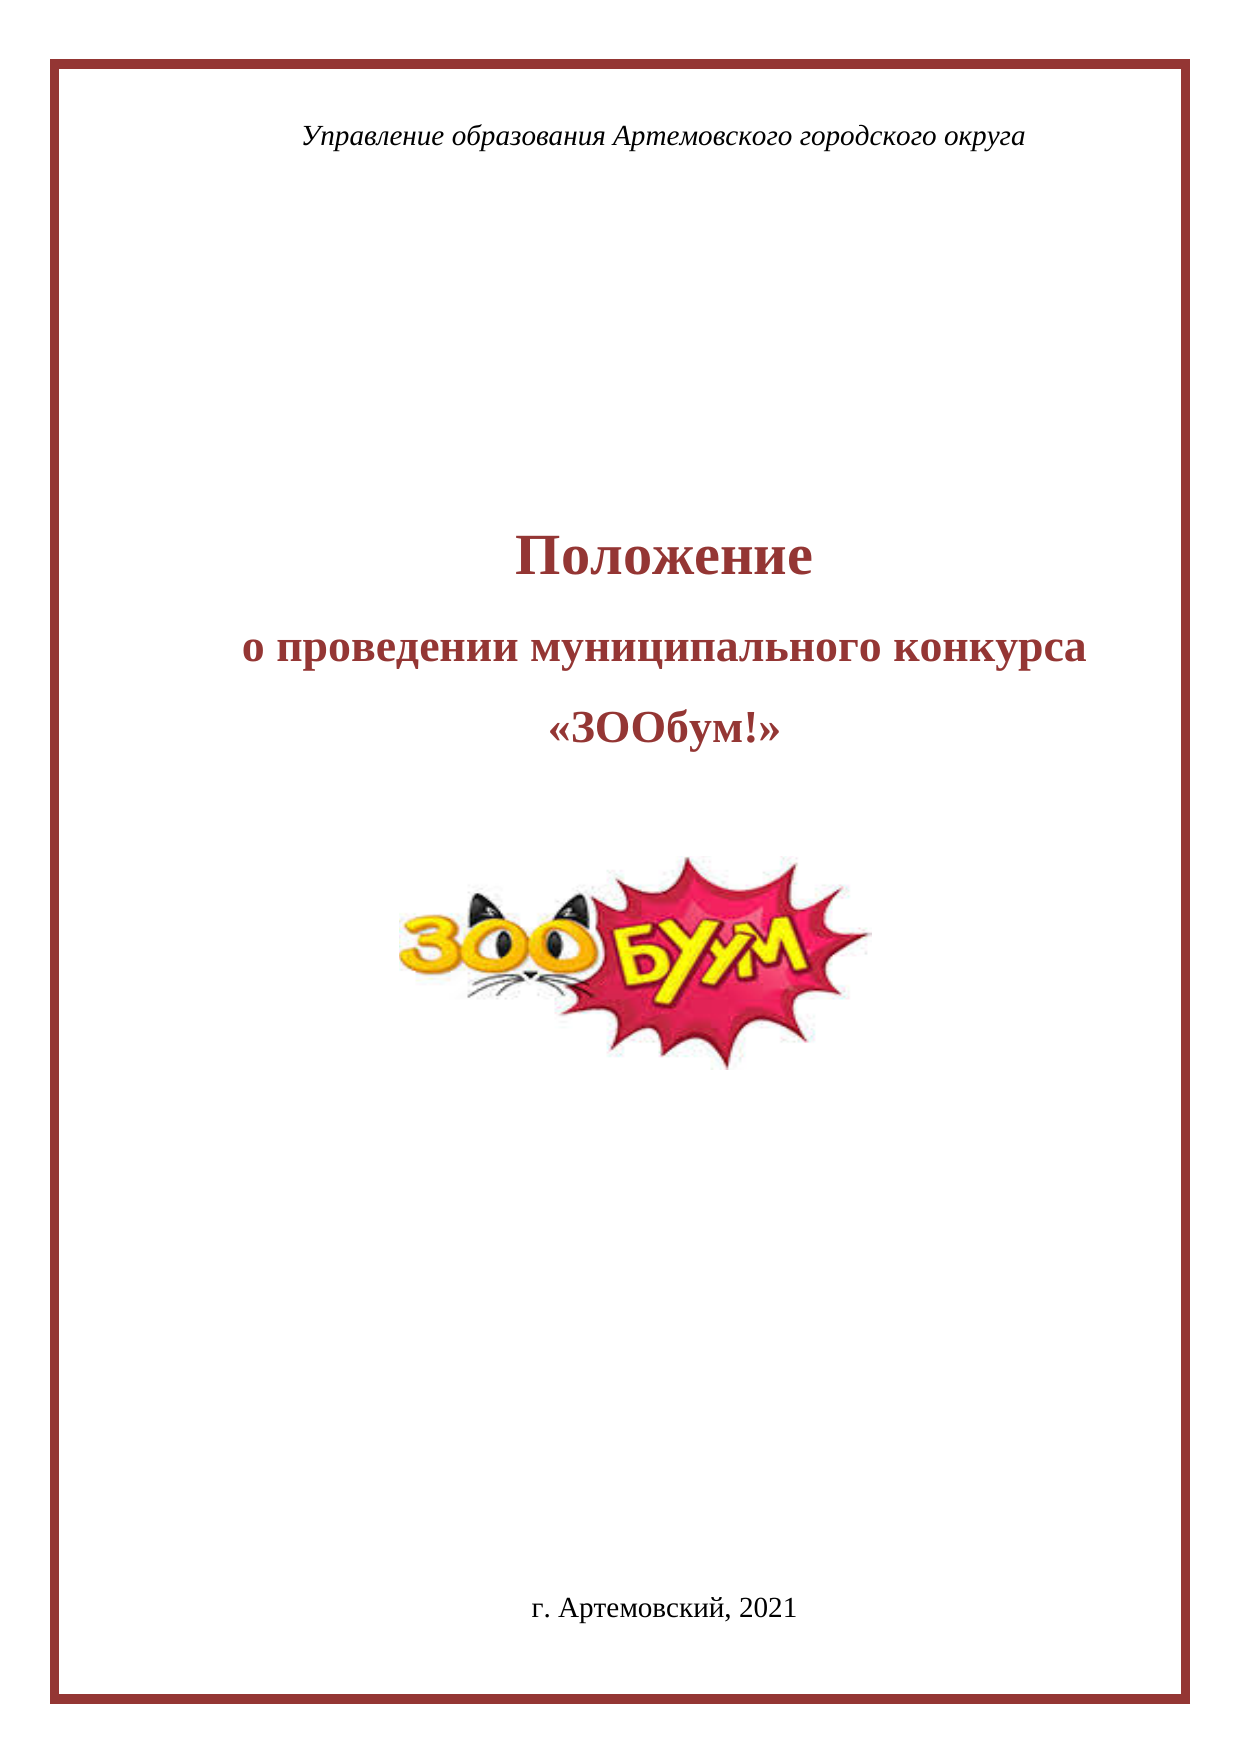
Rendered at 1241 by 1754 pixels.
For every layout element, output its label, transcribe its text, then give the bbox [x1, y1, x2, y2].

text о проведении муниципального конкурса [177, 618, 1152, 671]
text Положение [177, 520, 1152, 587]
text «ЗООбум!» [177, 699, 1152, 752]
text Управление образования Артемовского городского округа [177, 118, 1152, 152]
picture [399, 856, 872, 1070]
text г. Артемовский, 2021 [177, 1591, 1152, 1624]
